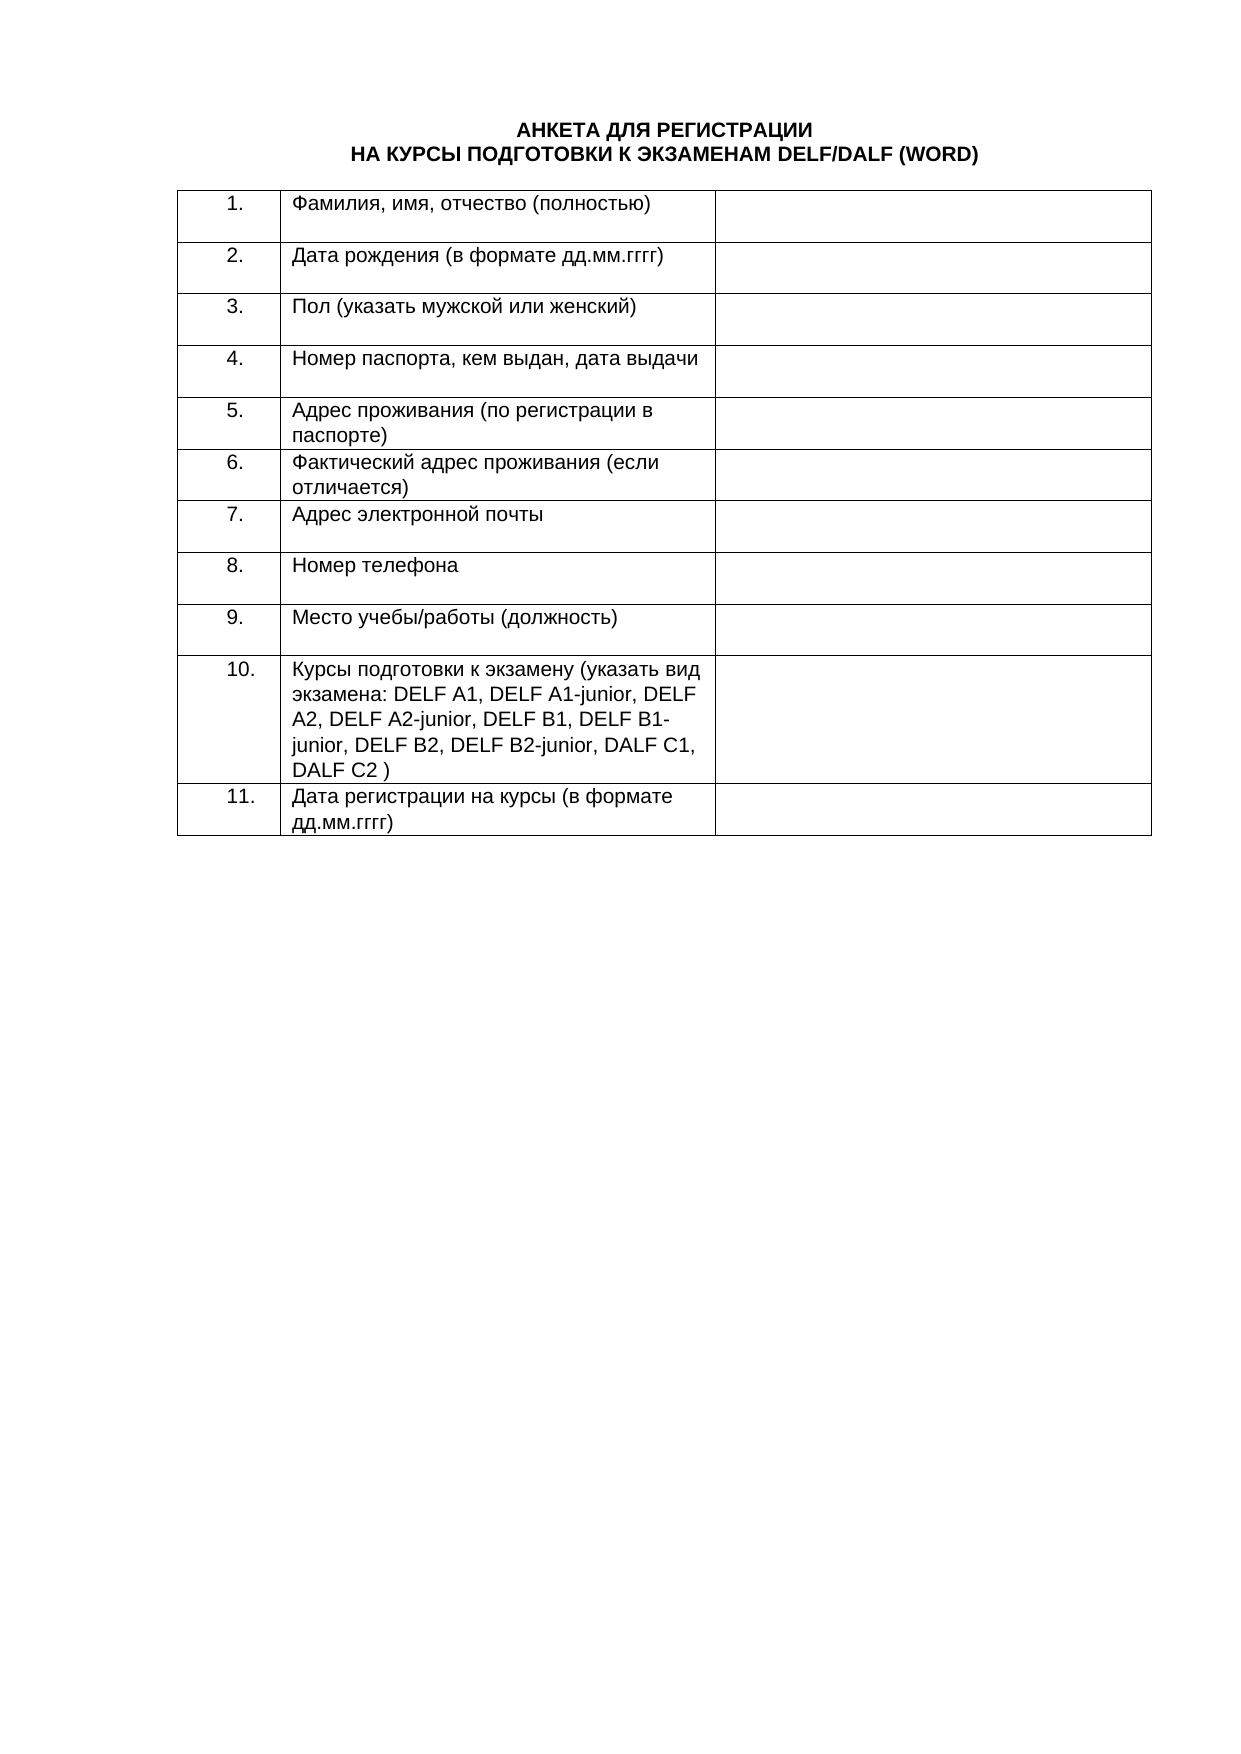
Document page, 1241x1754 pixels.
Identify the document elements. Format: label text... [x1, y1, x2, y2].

table_cell Адрес проживания (по регистрации в паспорте) [281, 398, 715, 448]
text НА КУРСЫ ПОДГОТОВКИ К ЭКЗАМЕНАМ DELF/DALF (WORD) [177, 142, 1152, 166]
table_cell [178, 553, 280, 604]
table_cell [178, 243, 280, 293]
table_cell [716, 501, 1151, 552]
table_cell [178, 501, 280, 552]
table_cell [178, 656, 280, 783]
table_cell [178, 346, 280, 397]
table_cell [716, 605, 1151, 655]
table_cell Дата регистрации на курсы (в формате дд.мм.гггг) [281, 784, 715, 835]
table_cell Фактический адрес проживания (если отличается) [281, 450, 715, 500]
table_cell Номер телефона [281, 553, 715, 604]
table_cell Номер паспорта, кем выдан, дата выдачи [281, 346, 715, 397]
table_cell [716, 450, 1151, 500]
table_cell [716, 656, 1151, 783]
table_header [178, 191, 280, 242]
table_cell [178, 450, 280, 500]
table_cell [178, 294, 280, 345]
table_cell [716, 243, 1151, 293]
table_cell [178, 398, 280, 448]
table_cell Дата рождения (в формате дд.мм.гггг) [281, 243, 715, 293]
table_header Фамилия, имя, отчество (полностью) [281, 191, 715, 242]
table_cell Пол (указать мужской или женский) [281, 294, 715, 345]
table_cell [178, 605, 280, 655]
table_cell [716, 294, 1151, 345]
table_cell Курсы подготовки к экзамену (указать вид экзамена: DELF A1, DELF A1-junior, DELF A2, DELF A2-junior, DELF B1, DELF B1-junior, DELF B2, DELF B2-junior, DALF C1, DALF C2 ) [281, 656, 715, 783]
table_cell Место учебы/работы (должность) [281, 605, 715, 655]
text АНКЕТА ДЛЯ РЕГИСТРАЦИИ [177, 118, 1152, 142]
table_header [716, 191, 1151, 242]
table_cell [716, 553, 1151, 604]
table_cell [716, 346, 1151, 397]
table_cell Адрес электронной почты [281, 501, 715, 552]
table_cell [178, 784, 280, 835]
table_cell [716, 784, 1151, 835]
table_cell [716, 398, 1151, 448]
